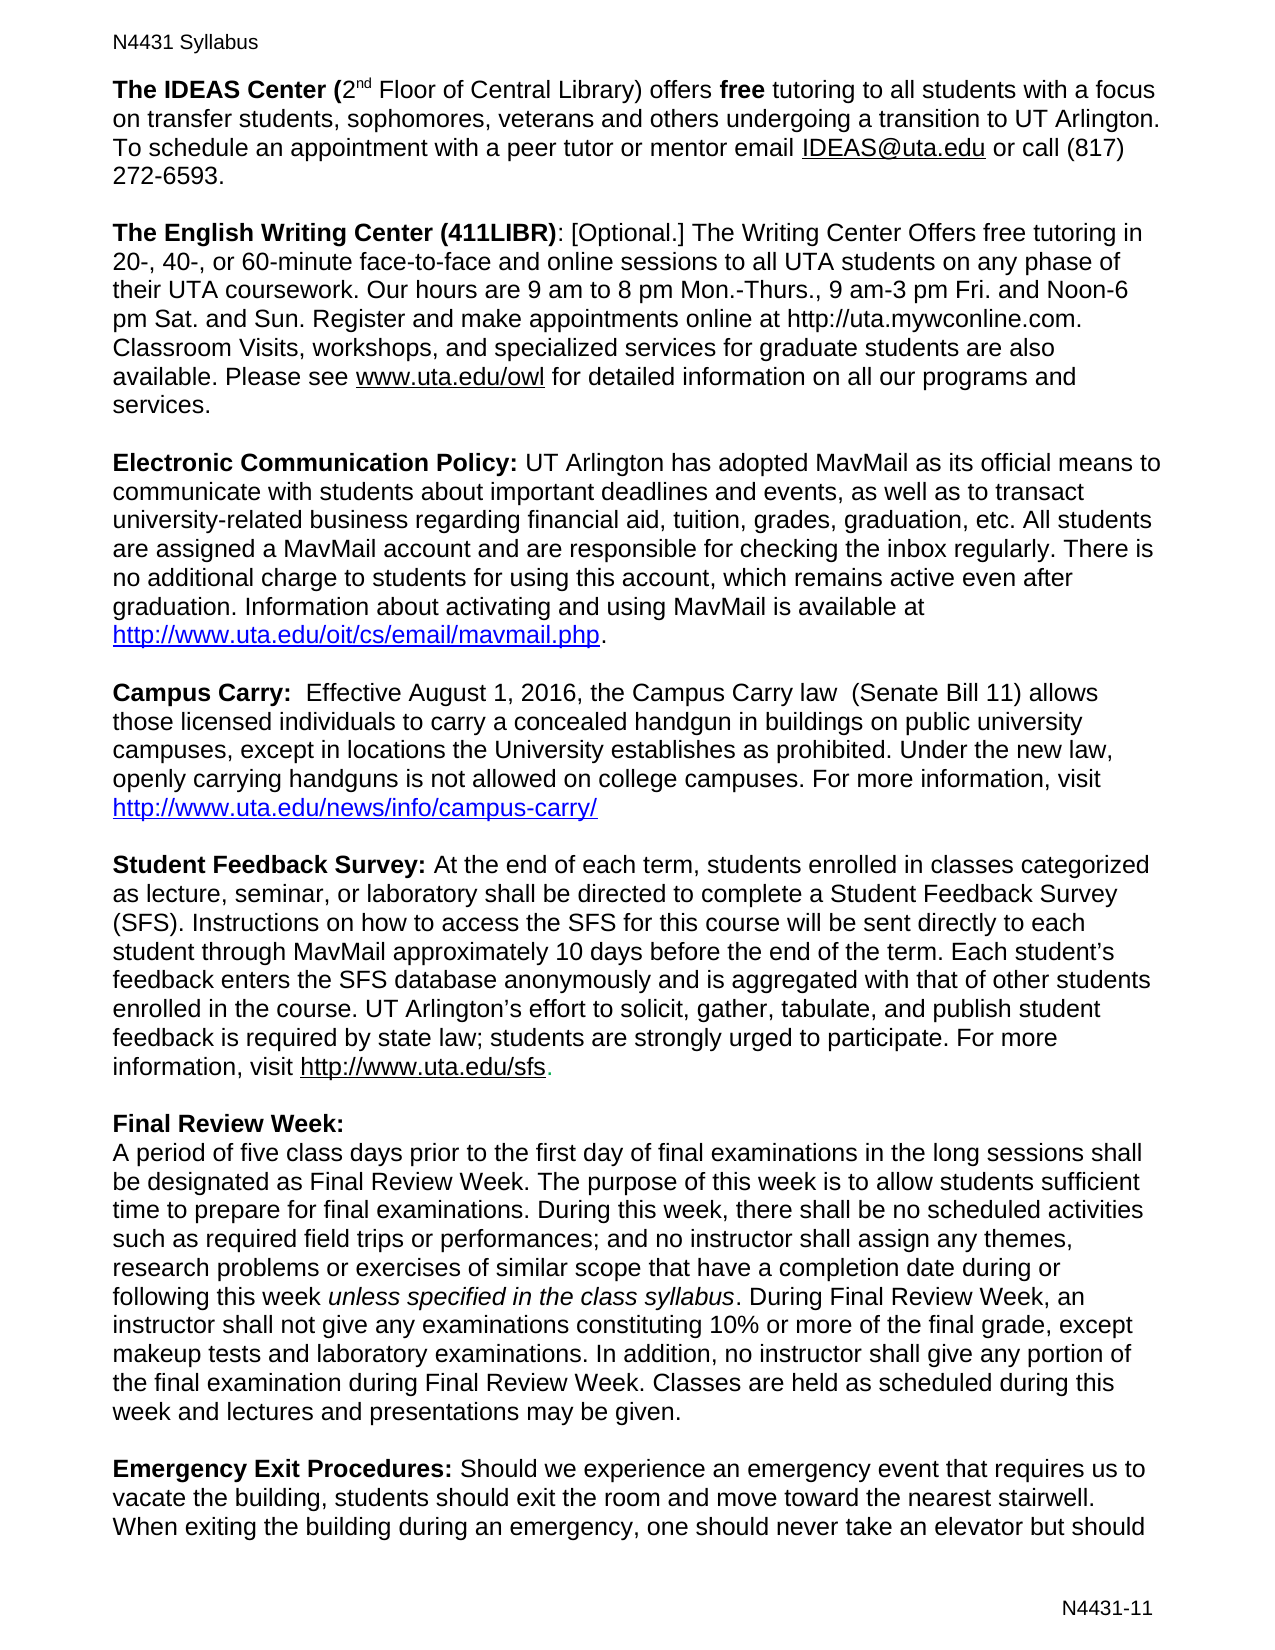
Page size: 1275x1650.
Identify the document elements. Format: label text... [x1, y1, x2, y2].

text Electronic Communication Policy: UT Arlington has adopted MavMail as its official means to communicate with students about important deadlines and events, as well as to transact university-related business regarding financial aid, tuition, grades, graduation, etc. All students are assigned a MavMail account and are responsible for checking the inbox regularly. There is no additional charge to students for using this account, which remains active even after graduation. Information about activating and using MavMail is available at http://www.uta.edu/oit/cs/email/mavmail.php. [112, 448, 1162, 649]
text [112, 1454, 1162, 1541]
text Campus Carry: Effective August 1, 2016, the Campus Carry law (Senate Bill 11) allows those licensed individuals to carry a concealed handgun in buildings on public university campuses, except in locations the University establishes as prohibited. Under the new law, openly carrying handguns is not allowed on college campuses. For more information, visit http://www.uta.edu/news/info/campus-carry/ [112, 678, 1162, 822]
text The IDEAS Center (2nd Floor of Central Library) offers free tutoring to all students with a focus on transfer students, sophomores, veterans and others undergoing a transition to UT Arlington. To schedule an appointment with a peer tutor or mentor email IDEAS@uta.edu or call (817) 272-6593. [112, 75, 1162, 190]
text A period of five class days prior to the first day of final examinations in the long sessions shall be designated as Final Review Week. The purpose of this week is to allow students sufficient time to prepare for final examinations. During this week, there shall be no scheduled activities such as required field trips or performances; and no instructor shall assign any themes, research problems or exercises of similar scope that have a completion date during or following this week unless specified in the class syllabus. During Final Review Week, an instructor shall not give any examinations constituting 10% or more of the final grade, except makeup tests and laboratory examinations. In addition, no instructor shall give any portion of the final examination during Final Review Week. Classes are held as scheduled during this week and lectures and presentations may be given. [112, 1138, 1162, 1426]
text The English Writing Center (411LIBR): [Optional.] The Writing Center Offers free tutoring in 20-, 40-, or 60-minute face-to-face and online sessions to all UTA students on any phase of their UTA coursework. Our hours are 9 am to 8 pm Mon.-Thurs., 9 am-3 pm Fri. and Noon-6 pm Sat. and Sun. Register and make appointments online at http://uta.mywconline.com. Classroom Visits, workshops, and specialized services for graduate students are also available. Please see www.uta.edu/owl for detailed information on all our programs and services. [112, 218, 1162, 419]
text Final Review Week: [112, 1109, 1162, 1138]
text Student Feedback Survey: At the end of each term, students enrolled in classes categorized as lecture, seminar, or laboratory shall be directed to complete a Student Feedback Survey (SFS). Instructions on how to access the SFS for this course will be sent directly to each student through MavMail approximately 10 days before the end of the term. Each student’s feedback enters the SFS database anonymously and is aggregated with that of other students enrolled in the course. UT Arlington’s effort to solicit, gather, tabulate, and publish student feedback is required by state law; students are strongly urged to participate. For more information, visit http://www.uta.edu/sfs. [112, 851, 1162, 1081]
